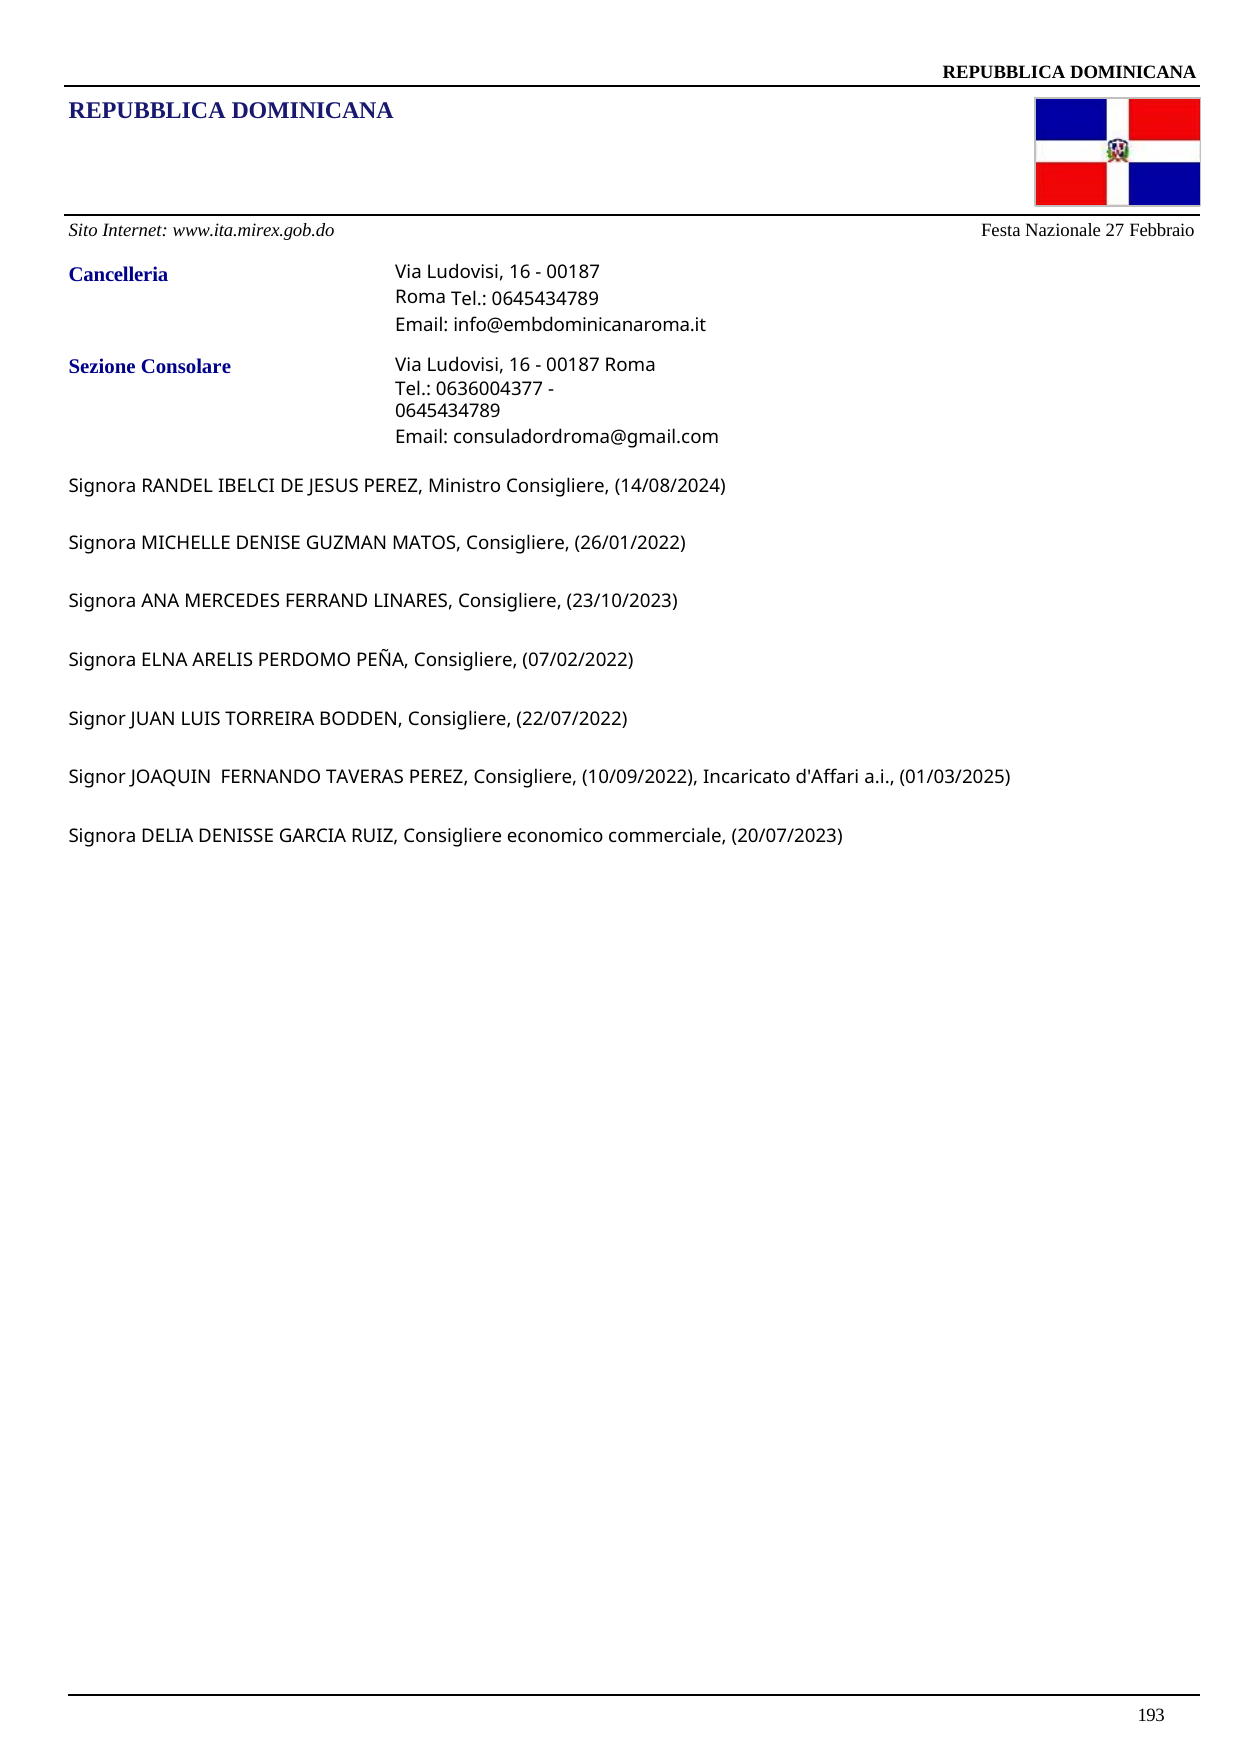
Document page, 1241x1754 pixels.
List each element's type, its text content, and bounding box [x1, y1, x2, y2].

text REPUBBLICA DOMINICANA [59, 61, 1196, 82]
text Signor JOAQUIN FERNANDO TAVERAS PEREZ, Consigliere, (10/09/2022), Incaricato d'Affari a.i., (01/03/2025) Signora DELIA DENISSE GARCIA RUIZ, Consigliere economico commerciale, (20/07/2023) [68, 763, 1023, 848]
text Sito Internet: www.ita.mirex.gob.do Festa Nazionale 27 Febbraio [68, 214, 1211, 240]
picture [1036, 99, 1200, 205]
text Cancelleria Via Ludovisi, 16 - 00187 Roma Tel.: 0645434789 [68, 262, 652, 311]
subtitle REPUBBLICA DOMINICANA [68, 96, 1211, 123]
text Email: consuladordroma@gmail.com Signora RANDEL IBELCI DE JESUS PEREZ, Ministro Consigliere, (14/08/2024) [68, 423, 743, 498]
text Email: info@embdominicanaroma.it [395, 311, 1211, 337]
text Sezione Consolare Via Ludovisi, 16 - 00187 Roma Tel.: 0636004377 - 0645434789 [68, 354, 662, 423]
text Signora MICHELLE DENISE GUZMAN MATOS, Consigliere, (26/01/2022) Signora ANA MERCEDES FERRAND LINARES, Consigliere, (23/10/2023) Signora ELNA ARELIS PERDOMO PEÑA, Consigliere, (07/02/2022) Signor JUAN LUIS TORREIRA BODDEN, Consigliere, (22/07/2022) [68, 529, 690, 730]
